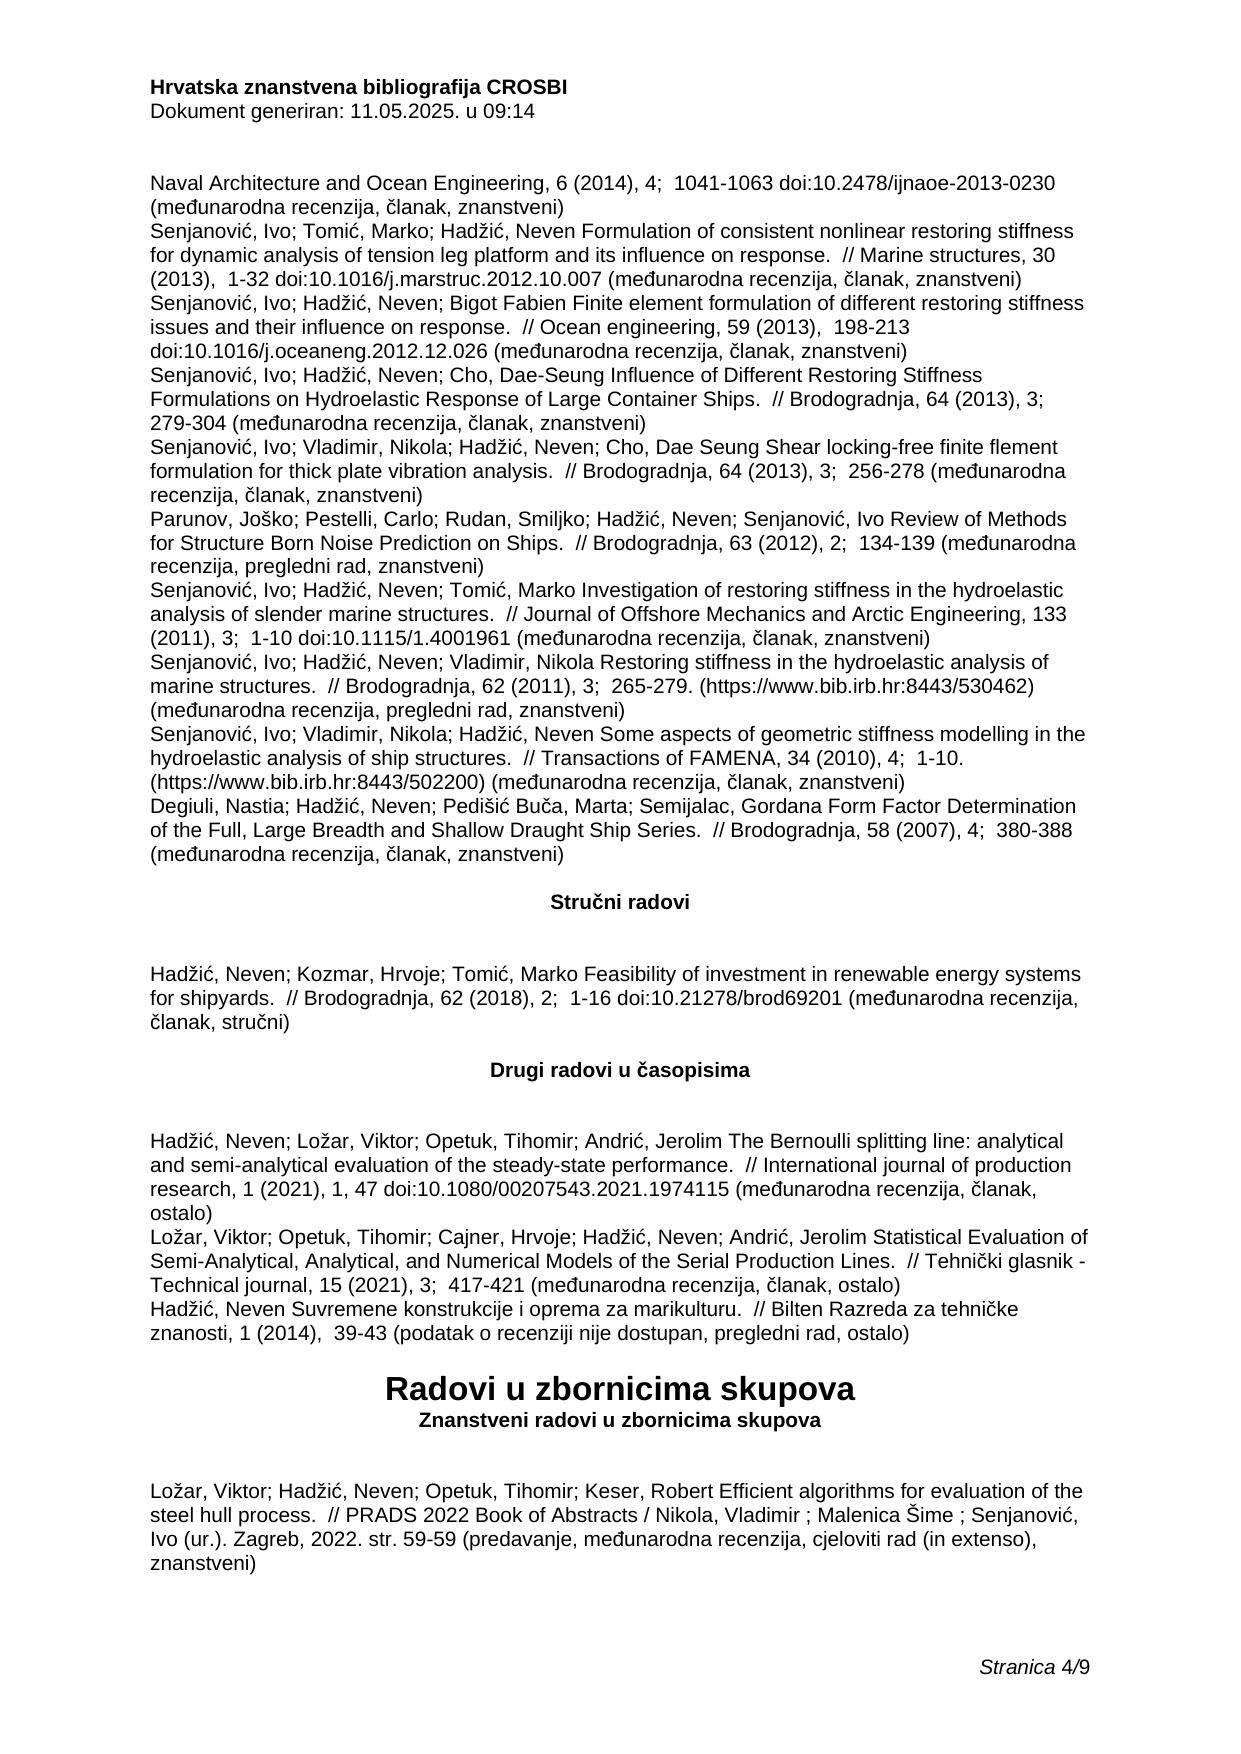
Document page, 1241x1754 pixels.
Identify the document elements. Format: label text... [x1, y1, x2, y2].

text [150, 171, 1090, 219]
text Senjanović, Ivo; Hadžić, Neven; Vladimir, Nikola [150, 650, 1090, 722]
subtitle Stručni radovi [150, 890, 1090, 914]
text Hadžić, Neven; Kozmar, Hrvoje; Tomić, Marko [150, 962, 1090, 1033]
text Ložar, Viktor; Opetuk, Tihomir; Cajner, Hrvoje; Hadžić, Neven; Andrić, Jerolim [150, 1225, 1090, 1297]
text Ložar, Viktor; Hadžić, Neven; Opetuk, Tihomir; Keser, Robert [150, 1479, 1090, 1575]
text Senjanović, Ivo; Vladimir, Nikola; Hadžić, Neven [150, 722, 1090, 794]
text Senjanović, Ivo; Hadžić, Neven; Tomić, Marko [150, 578, 1090, 650]
subtitle Radovi u zbornicima skupova [150, 1369, 1090, 1407]
text Senjanović, Ivo; Hadžić, Neven; Bigot Fabien [150, 291, 1090, 363]
subtitle Znanstveni radovi u zbornicima skupova [150, 1407, 1090, 1431]
text Degiuli, Nastia; Hadžić, Neven; Pedišić Buča, Marta; Semijalac, Gordana [150, 794, 1090, 866]
text Senjanović, Ivo; Tomić, Marko; Hadžić, Neven [150, 219, 1090, 291]
text Senjanović, Ivo; Vladimir, Nikola; Hadžić, Neven; Cho, Dae Seung [150, 434, 1090, 506]
text Parunov, Joško; Pestelli, Carlo; Rudan, Smiljko; Hadžić, Neven; Senjanović, Ivo [150, 506, 1090, 578]
text Hadžić, Neven; Ložar, Viktor; Opetuk, Tihomir; Andrić, Jerolim [150, 1129, 1090, 1225]
text Hadžić, Neven [150, 1297, 1090, 1345]
subtitle Drugi radovi u časopisima [150, 1057, 1090, 1081]
text Senjanović, Ivo; Hadžić, Neven; Cho, Dae-Seung [150, 363, 1090, 434]
